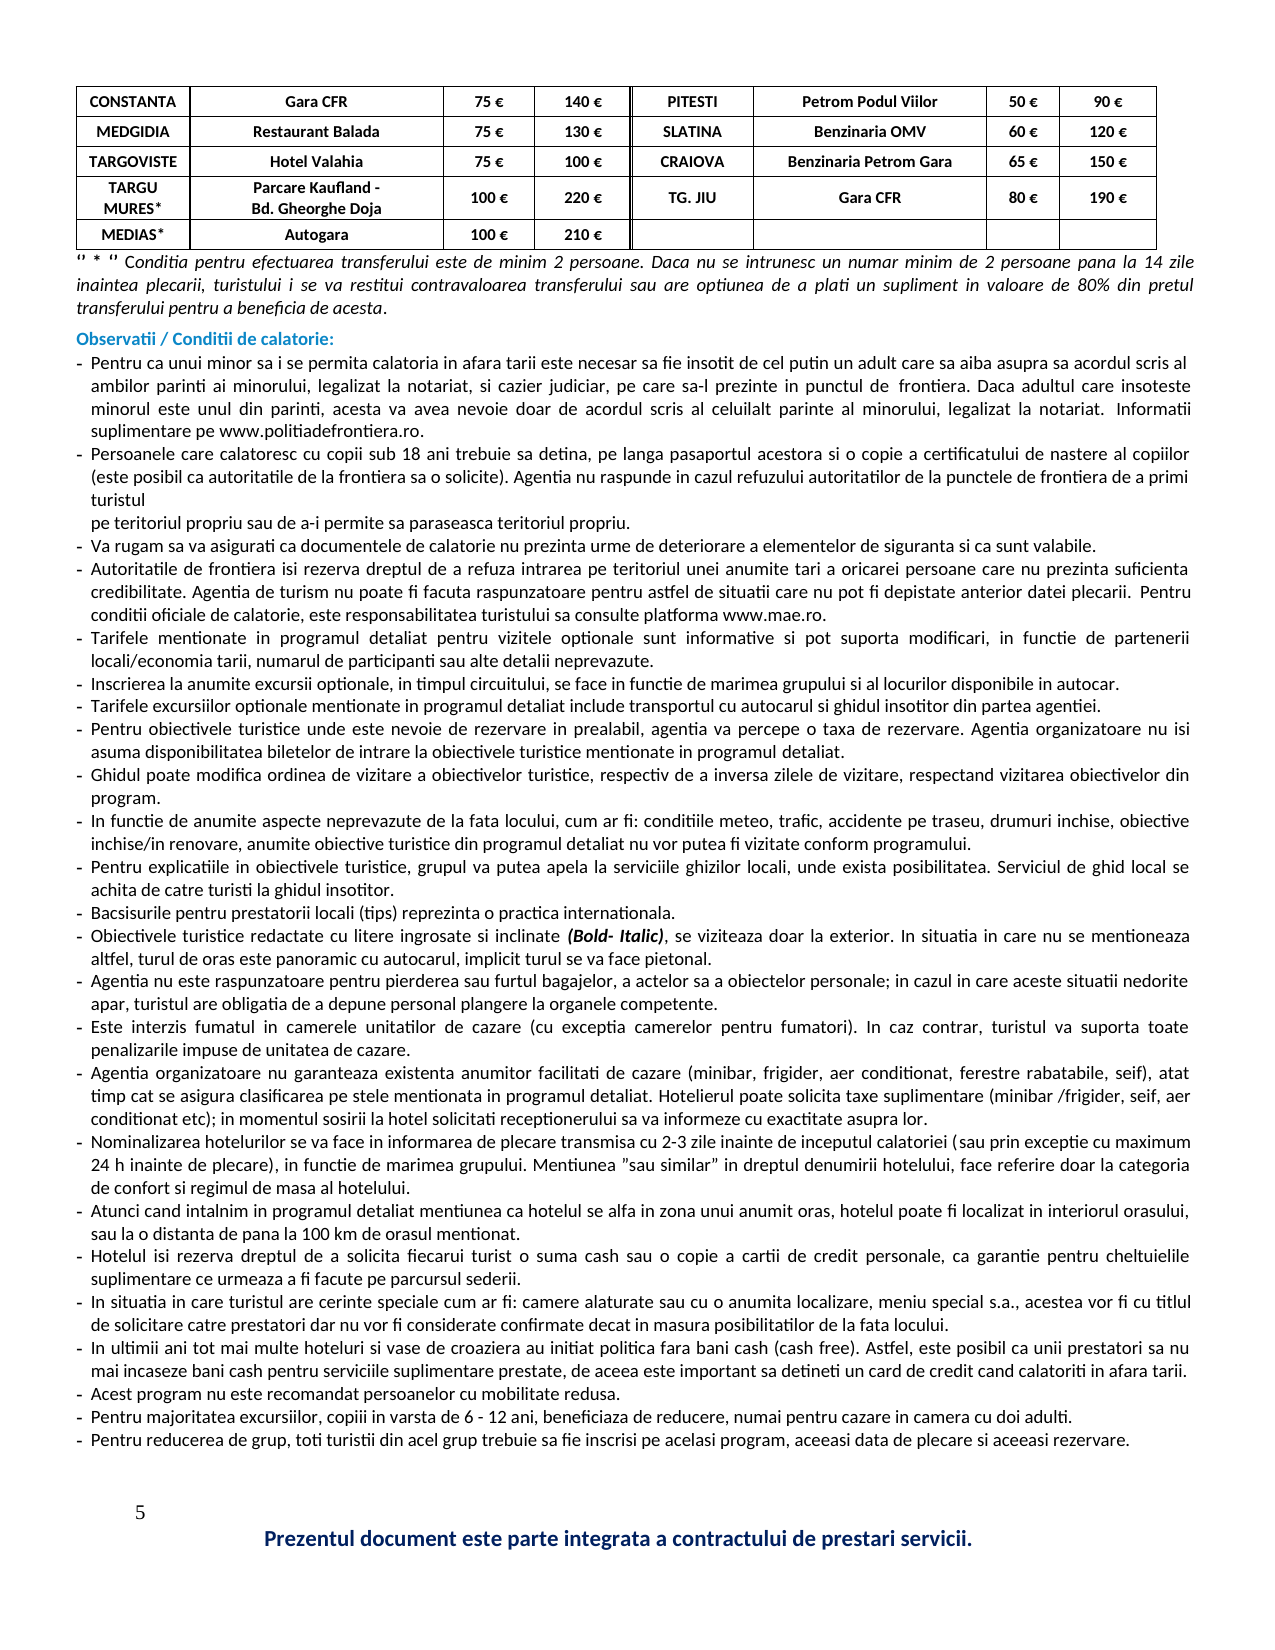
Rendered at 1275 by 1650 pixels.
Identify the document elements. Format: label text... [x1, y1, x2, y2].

table_cell 130 € [535, 117, 629, 146]
list Pentru reducerea de grup, toti turistii din acel grup trebuie sa fie inscrisi pe acelasi program, aceeasi data de plecare si aceeasi rezervare. [76, 1428, 1191, 1451]
list Atunci cand intalnim in programul detaliat mentiunea ca hotelul se alfa in zona unui anumit oras, hotelul poate fi localizat in interiorul orasului, sau la o distanta de pana la 100 km de orasul mentionat. [76, 1199, 1191, 1244]
table_cell 75 € [444, 117, 534, 146]
table_cell Gara CFR [191, 87, 443, 116]
table_cell 90 € [1060, 87, 1156, 116]
table_cell Benzinaria Petrom Gara [754, 147, 986, 176]
table_cell 210 € [535, 220, 629, 249]
table_cell 100 € [535, 147, 629, 176]
table_cell TG. JIU [633, 177, 753, 219]
list In functie de anumite aspecte neprevazute de la fata locului, cum ar fi: conditiile meteo, trafic, accidente pe traseu, drumuri inchise, obiective inchise/in renovare, anumite obiective turistice din programul detaliat nu vor putea fi vizitate conform programului. [76, 809, 1191, 855]
table_cell 75 € [444, 87, 534, 116]
list In ultimii ani tot mai multe hoteluri si vase de croaziera au initiat politica fara bani cash (cash free). Astfel, este posibil ca unii prestatori sa nu mai incaseze bani cash pentru serviciile suplimentare prestate, de aceea este important sa detineti un card de credit cand calatoriti in afara tarii. [76, 1336, 1191, 1382]
table_cell MEDGIDIA [77, 117, 189, 146]
table_cell Restaurant Balada [191, 117, 443, 146]
table_cell 190 € [1060, 177, 1156, 219]
table_cell TARGOVISTE [77, 147, 189, 176]
list Persoanele care calatoresc cu copii sub 18 ani trebuie sa detina, pe langa pasaportul acestora si o copie a certificatului de nastere al copiilor (este posibil ca autoritatile de la frontiera sa o solicite). Agentia nu raspunde in cazul refuzului autoritatilor de la punctele de frontiera de a primi turistul [76, 442, 1191, 511]
list Hotelul isi rezerva dreptul de a solicita fiecarui turist o suma cash sau o copie a cartii de credit personale, ca garantie pentru cheltuielile suplimentare ce urmeaza a fi facute pe parcursul sederii. [76, 1244, 1191, 1290]
list Pentru explicatiile in obiectivele turistice, grupul va putea apela la serviciile ghizilor locali, unde exista posibilitatea. Serviciul de ghid local se achita de catre turisti la ghidul insotitor. [76, 855, 1191, 901]
list Ghidul poate modifica ordinea de vizitare a obiectivelor turistice, respectiv de a inversa zilele de vizitare, respectand vizitarea obiectivelor din program. [76, 763, 1191, 809]
table_cell Petrom Podul Viilor [754, 87, 986, 116]
table_cell Hotel Valahia [191, 147, 443, 176]
text Observatii / Conditii de calatorie: [76, 327, 1215, 350]
table_cell 220 € [535, 177, 629, 219]
list Bacsisurile pentru prestatorii locali (tips) reprezinta o practica internationala. [76, 901, 1191, 924]
table_cell 100 € [444, 177, 534, 219]
table_cell Benzinaria OMV [754, 117, 986, 146]
table_cell CONSTANTA [77, 87, 189, 116]
table_cell TARGU MURES* [77, 177, 189, 219]
list Obiectivele turistice redactate cu litere ingrosate si inclinate (Bold- Italic), se viziteaza doar la exterior. In situatia in care nu se mentioneaza altfel, turul de oras este panoramic cu autocarul, implicit turul se va face pietonal. [76, 924, 1191, 969]
table_cell Parcare Kaufland - Bd. Gheorghe Doja [191, 177, 443, 219]
list Tarifele excursiilor optionale mentionate in programul detaliat include transportul cu autocarul si ghidul insotitor din partea agentiei. [76, 694, 1191, 717]
table_cell SLATINA [633, 117, 753, 146]
table_cell 75 € [444, 147, 534, 176]
list Pentru majoritatea excursiilor, copiii in varsta de 6 - 12 ani, beneficiaza de reducere, numai pentru cazare in camera cu doi adulti. [76, 1405, 1191, 1428]
list Acest program nu este recomandat persoanelor cu mobilitate redusa. [76, 1382, 1191, 1405]
list Va rugam sa va asigurati ca documentele de calatorie nu prezinta urme de deteriorare a elementelor de siguranta si ca sunt valabile. [76, 534, 1191, 557]
table_cell 140 € [535, 87, 629, 116]
list Agentia nu este raspunzatoare pentru pierderea sau furtul bagajelor, a actelor sa a obiectelor personale; in cazul in care aceste situatii nedorite apar, turistul are obligatia de a depune personal plangere la organele competente. [76, 969, 1191, 1015]
list Pentru ca unui minor sa i se permita calatoria in afara tarii este necesar sa fie insotit de cel putin un adult care sa aiba asupra sa acordul scris al ambilor parinti ai minorului, legalizat la notariat, si cazier judiciar, pe care sa-l prezinte in punctul de frontiera. Daca adultul care insoteste minorul este unul din parinti, acesta va avea nevoie doar de acordul scris al celuilalt parinte al minorului, legalizat la notariat. Informatii suplimentare pe www.politiadefrontiera.ro. [76, 351, 1191, 442]
table_cell MEDIAS* [77, 220, 189, 249]
list Inscrierea la anumite excursii optionale, in timpul circuitului, se face in functie de marimea grupului si al locurilor disponibile in autocar. [76, 672, 1191, 694]
table_cell 60 € [987, 117, 1059, 146]
table_cell 100 € [444, 220, 534, 249]
list pe teritoriul propriu sau de a-i permite sa paraseasca teritoriul propriu. [91, 511, 1191, 534]
list Este interzis fumatul in camerele unitatilor de cazare (cu exceptia camerelor pentru fumatori). In caz contrar, turistul va suporta toate penalizarile impuse de unitatea de cazare. [76, 1015, 1191, 1061]
table_cell 120 € [1060, 117, 1156, 146]
table_cell PITESTI [633, 87, 753, 116]
table_cell 50 € [987, 87, 1059, 116]
table_cell 65 € [987, 147, 1059, 176]
table_cell [1060, 220, 1156, 249]
list In situatia in care turistul are cerinte speciale cum ar fi: camere alaturate sau cu o anumita localizare, meniu special s.a., acestea vor fi cu titlul de solicitare catre prestatori dar nu vor fi considerate confirmate decat in masura posibilitatilor de la fata locului. [76, 1290, 1191, 1336]
list Autoritatile de frontiera isi rezerva dreptul de a refuza intrarea pe teritoriul unei anumite tari a oricarei persoane care nu prezinta suficienta credibilitate. Agentia de turism nu poate fi facuta raspunzatoare pentru astfel de situatii care nu pot fi depistate anterior datei plecarii. Pentru conditii oficiale de calatorie, este responsabilitatea turistului sa consulte platforma www.mae.ro. [76, 557, 1191, 626]
table_cell [987, 220, 1059, 249]
list Tarifele mentionate in programul detaliat pentru vizitele optionale sunt informative si pot suporta modificari, in functie de partenerii locali/economia tarii, numarul de participanti sau alte detalii neprevazute. [76, 626, 1191, 672]
table_cell [754, 220, 986, 249]
list Agentia organizatoare nu garanteaza existenta anumitor facilitati de cazare (minibar, frigider, aer conditionat, ferestre rabatabile, seif), atat timp cat se asigura clasificarea pe stele mentionata in programul detaliat. Hotelierul poate solicita taxe suplimentare (minibar /frigider, seif, aer conditionat etc); in momentul sosirii la hotel solicitati receptionerului sa va informeze cu exactitate asupra lor. [76, 1061, 1191, 1130]
table_cell 150 € [1060, 147, 1156, 176]
text ‘’ * ‘’ Conditia pentru efectuarea transferului este de minim 2 persoane. Daca nu se intrunesc un numar minim de 2 persoane pana la 14 zile inaintea plecarii, turistului i se va restitui contravaloarea transferului sau are optiunea de a plati un supliment in valoare de 80% din pretul transferului pentru a beneficia de acesta. [76, 250, 1198, 319]
table_cell Gara CFR [754, 177, 986, 219]
table_cell [633, 220, 753, 249]
list Pentru obiectivele turistice unde este nevoie de rezervare in prealabil, agentia va percepe o taxa de rezervare. Agentia organizatoare nu isi asuma disponibilitatea biletelor de intrare la obiectivele turistice mentionate in programul detaliat. [76, 717, 1191, 763]
table_cell Autogara [191, 220, 443, 249]
table_cell CRAIOVA [633, 147, 753, 176]
list Nominalizarea hotelurilor se va face in informarea de plecare transmisa cu 2-3 zile inainte de inceputul calatoriei (sau prin exceptie cu maximum 24 h inainte de plecare), in functie de marimea grupului. Mentiunea ”sau similar” in dreptul denumirii hotelului, face referire doar la categoria de confort si regimul de masa al hotelului. [76, 1130, 1191, 1199]
table_cell 80 € [987, 177, 1059, 219]
